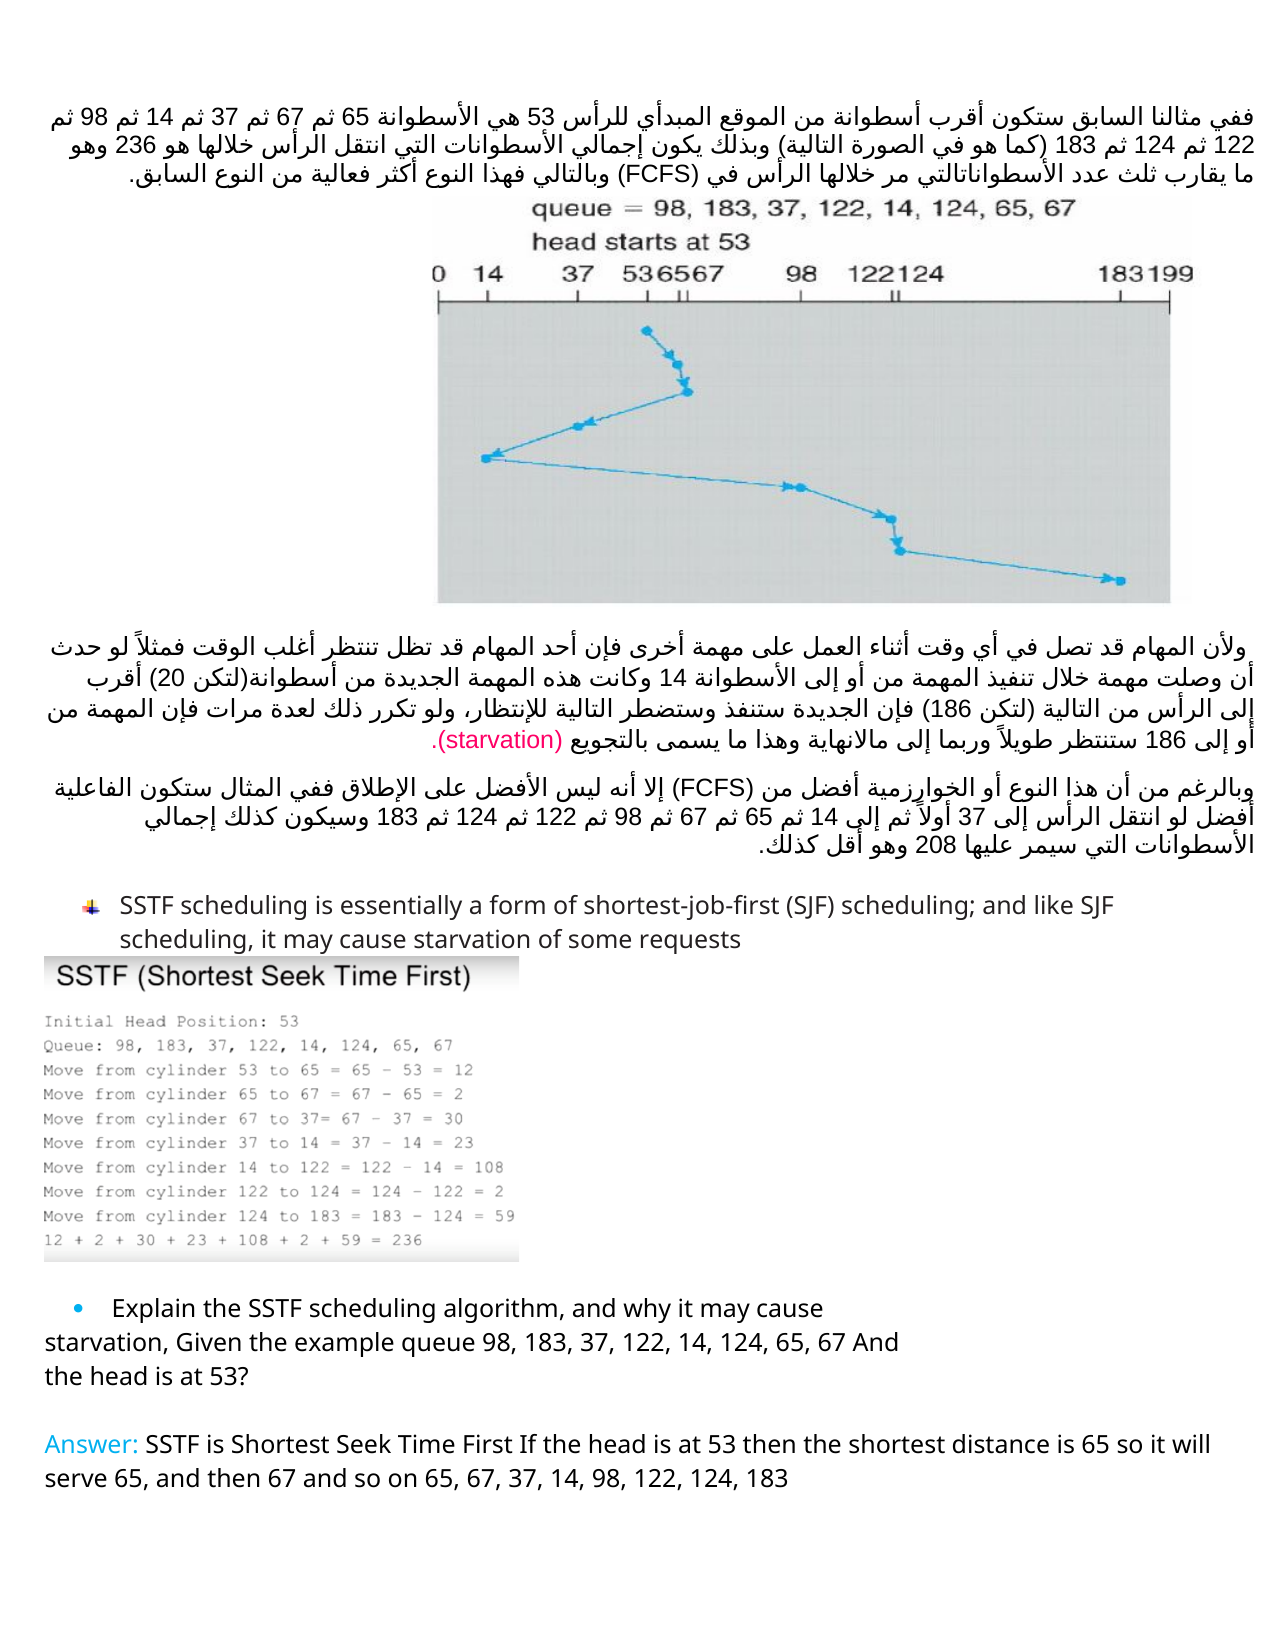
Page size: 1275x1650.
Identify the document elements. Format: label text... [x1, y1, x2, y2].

text ففي مثالنا السابق ستكون أقرب أسطوانة من الموقع المبدأي للرأس 53 هي الأسطوانة 65 ثم 67 ثم 37 ثم 14 ثم 98 ثم 122 ثم 124 ثم 183 (كما هو في الصورة التالية) وبذلك يكون إجمالي الأسطوانات التي انتقل الرأس خلالها هو 236 وهو ما يقارب ثلث عدد الأسطواناتالتي مر خلالها الرأس في (FCFS) وبالتالي فهذا النوع أكثر فعالية من النوع السابق. [44, 102, 1255, 188]
text وبالرغم من أن هذا النوع أو الخوارزمية أفضل من (FCFS) إلا أنه ليس الأفضل على الإطلاق ففي المثال ستكون الفاعلية أفضل لو انتقل الرأس إلى 37 أولاً ثم إلى 14 ثم 65 ثم 67 ثم 98 ثم 122 ثم 124 ثم 183 وسيكون كذلك إجمالي الأسطوانات التي سيمر عليها 208 وهو أقل كذلك. [44, 773, 1255, 859]
picture [44, 956, 520, 1262]
text ولأن المهام قد تصل في أي وقت أثناء العمل على مهمة أخرى فإن أحد المهام قد تظل تنتظر أغلب الوقت فمثلاً لو حدث أن وصلت مهمة خلال تنفيذ المهمة من أو إلى الأسطوانة 14 وكانت هذه المهمة الجديدة من أسطوانة(لتكن 20) أقرب إلى الرأس من التالية (لتكن 186) فإن الجديدة ستنفذ وستضطر التالية للإنتظار، ولو تكرر ذلك لعدة مرات فإن المهمة من أو إلى 186 ستنتظر طويلاً وربما إلى مالانهاية وهذا ما يسمى بالتجويع (starvation). [44, 632, 1255, 754]
text Answer: SSTF is Shortest Seek Time First If the head is at 53 then the shortest distance is 65 so it will serve 65, and then 67 and so on 65, 67, 37, 14, 98, 122, 124, 183 [44, 1426, 1255, 1494]
picture [273, 188, 1248, 627]
picture [82, 898, 100, 915]
text the head is at 53? [44, 1358, 1255, 1392]
list SSTF scheduling is essentially a form of shortest-job-first (SJF) scheduling; and like SJF scheduling, it may cause starvation of some requests [82, 888, 1255, 956]
list Explain the SSTF scheduling algorithm, and why it may cause [74, 1290, 1255, 1324]
text starvation, Given the example queue 98, 183, 37, 122, 14, 124, 65, 67 And [44, 1324, 1255, 1358]
